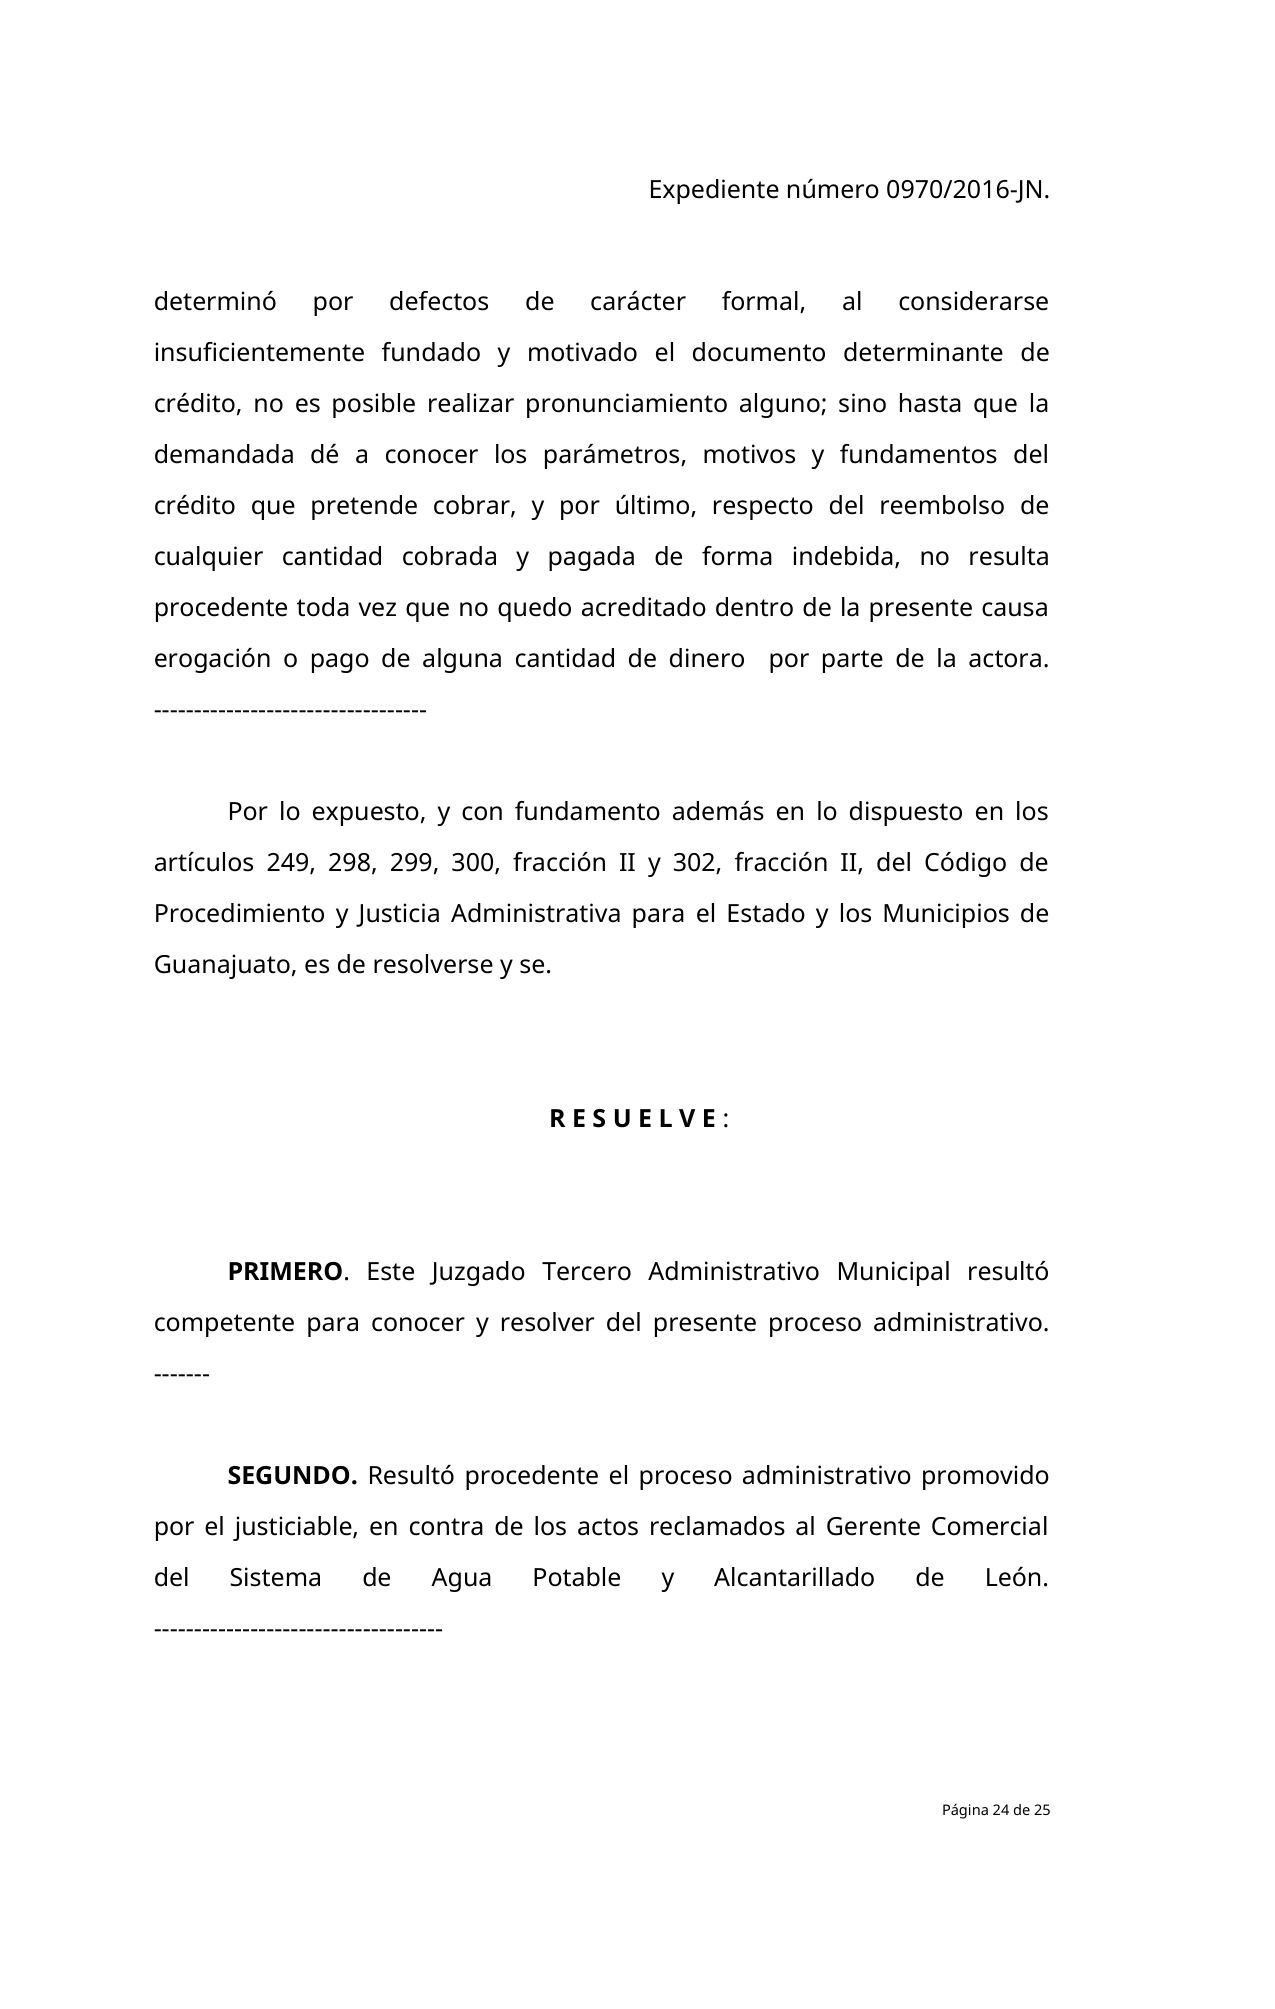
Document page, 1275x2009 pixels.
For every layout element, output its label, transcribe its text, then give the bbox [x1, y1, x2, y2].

text Por lo expuesto, y con fundamento además en lo dispuesto en los artículos 249, 298, 299, 300, fracción II y 302, fracción II, del Código de Procedimiento y Justicia Administrativa para el Estado y los Municipios de Guanajuato, es de resolverse y se. [153, 794, 1051, 981]
text PRIMERO. Este Juzgado Tercero Administrativo Municipal resultó competente para conocer y resolver del presente proceso administrativo. ------- [153, 1253, 1051, 1389]
text R E S U E L V E : [153, 1100, 1051, 1134]
text SEGUNDO. Resultó procedente el proceso administrativo promovido por el justiciable, en contra de los actos reclamados al Gerente Comercial del Sistema de Agua Potable y Alcantarillado de León. ------------------------------------ [153, 1457, 1051, 1645]
